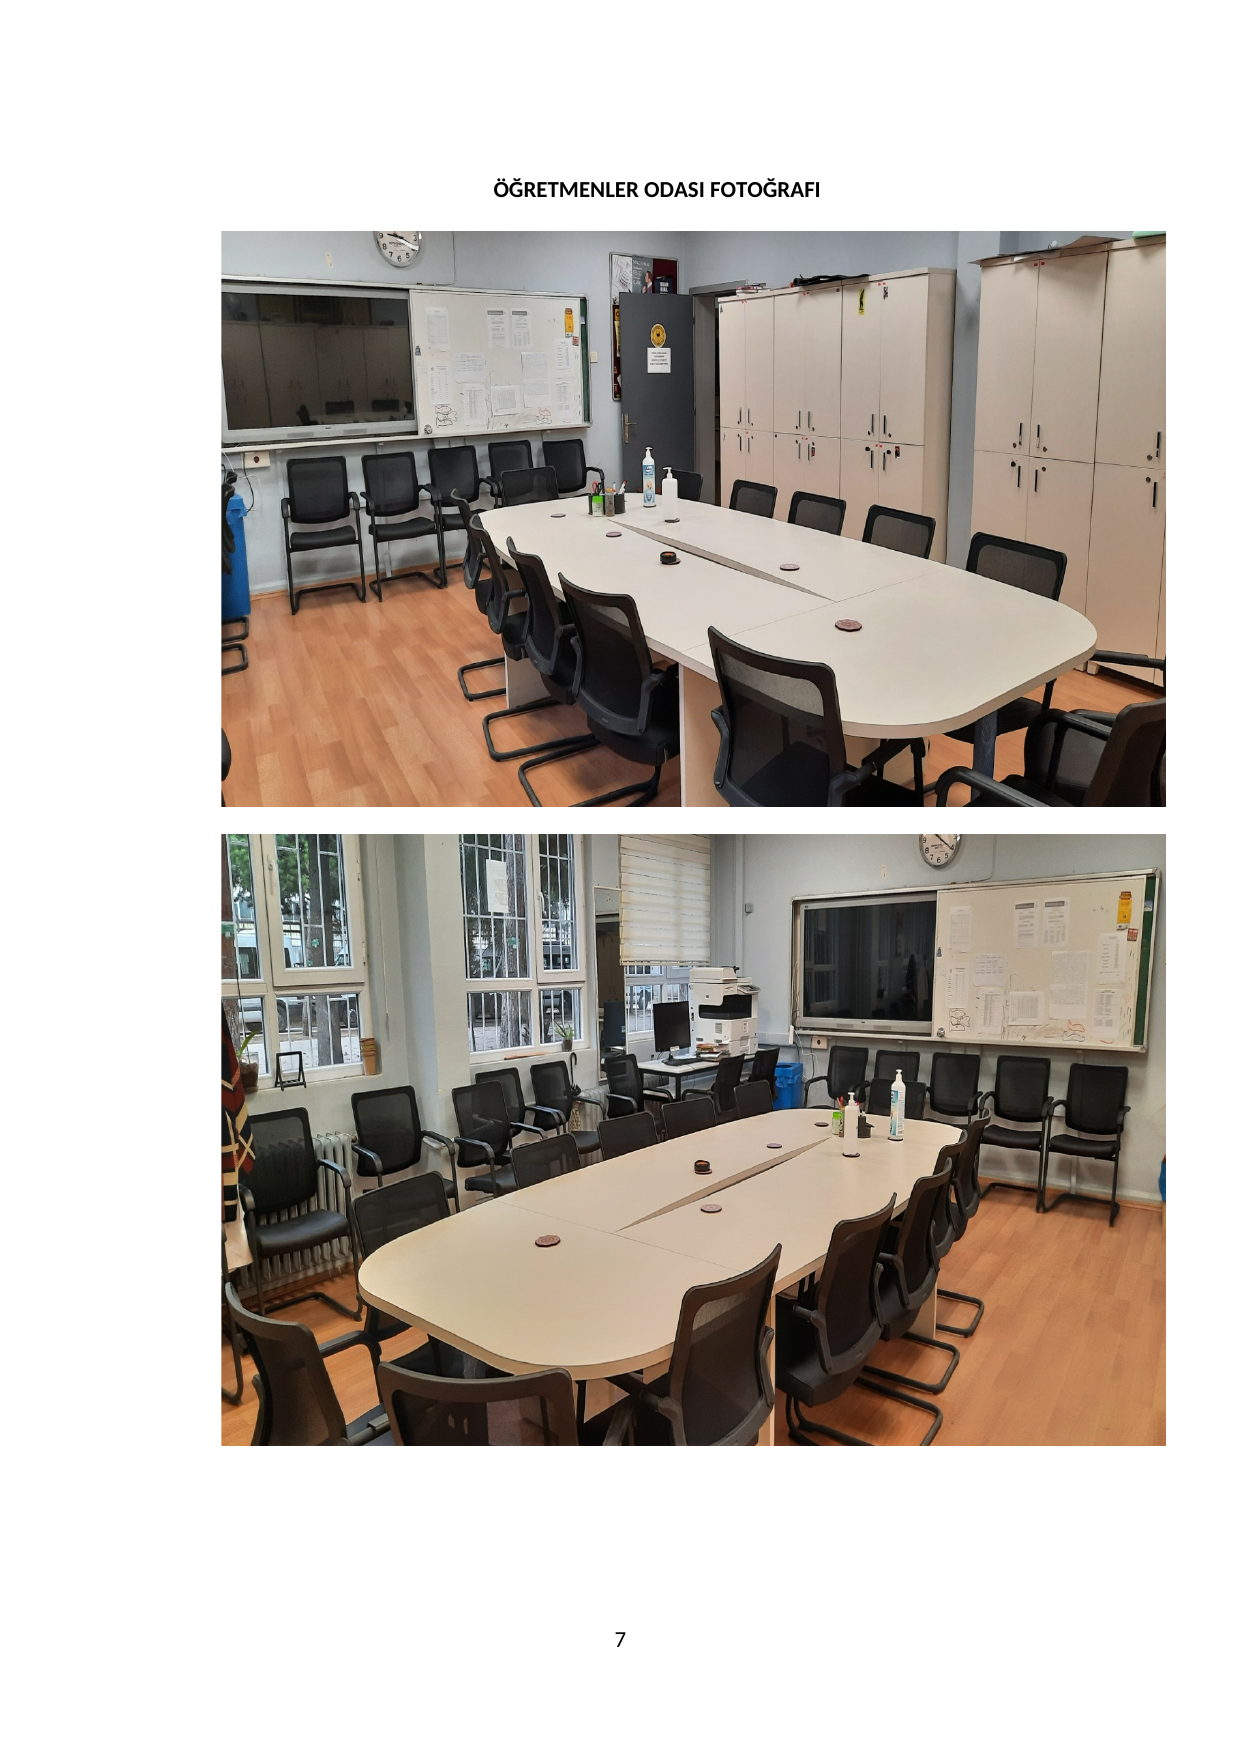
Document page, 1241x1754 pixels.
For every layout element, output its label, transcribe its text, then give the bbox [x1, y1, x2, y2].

picture [221, 231, 1166, 807]
text ÖĞRETMENLER ODASI FOTOĞRAFI [148, 176, 1093, 204]
picture [221, 834, 1166, 1446]
